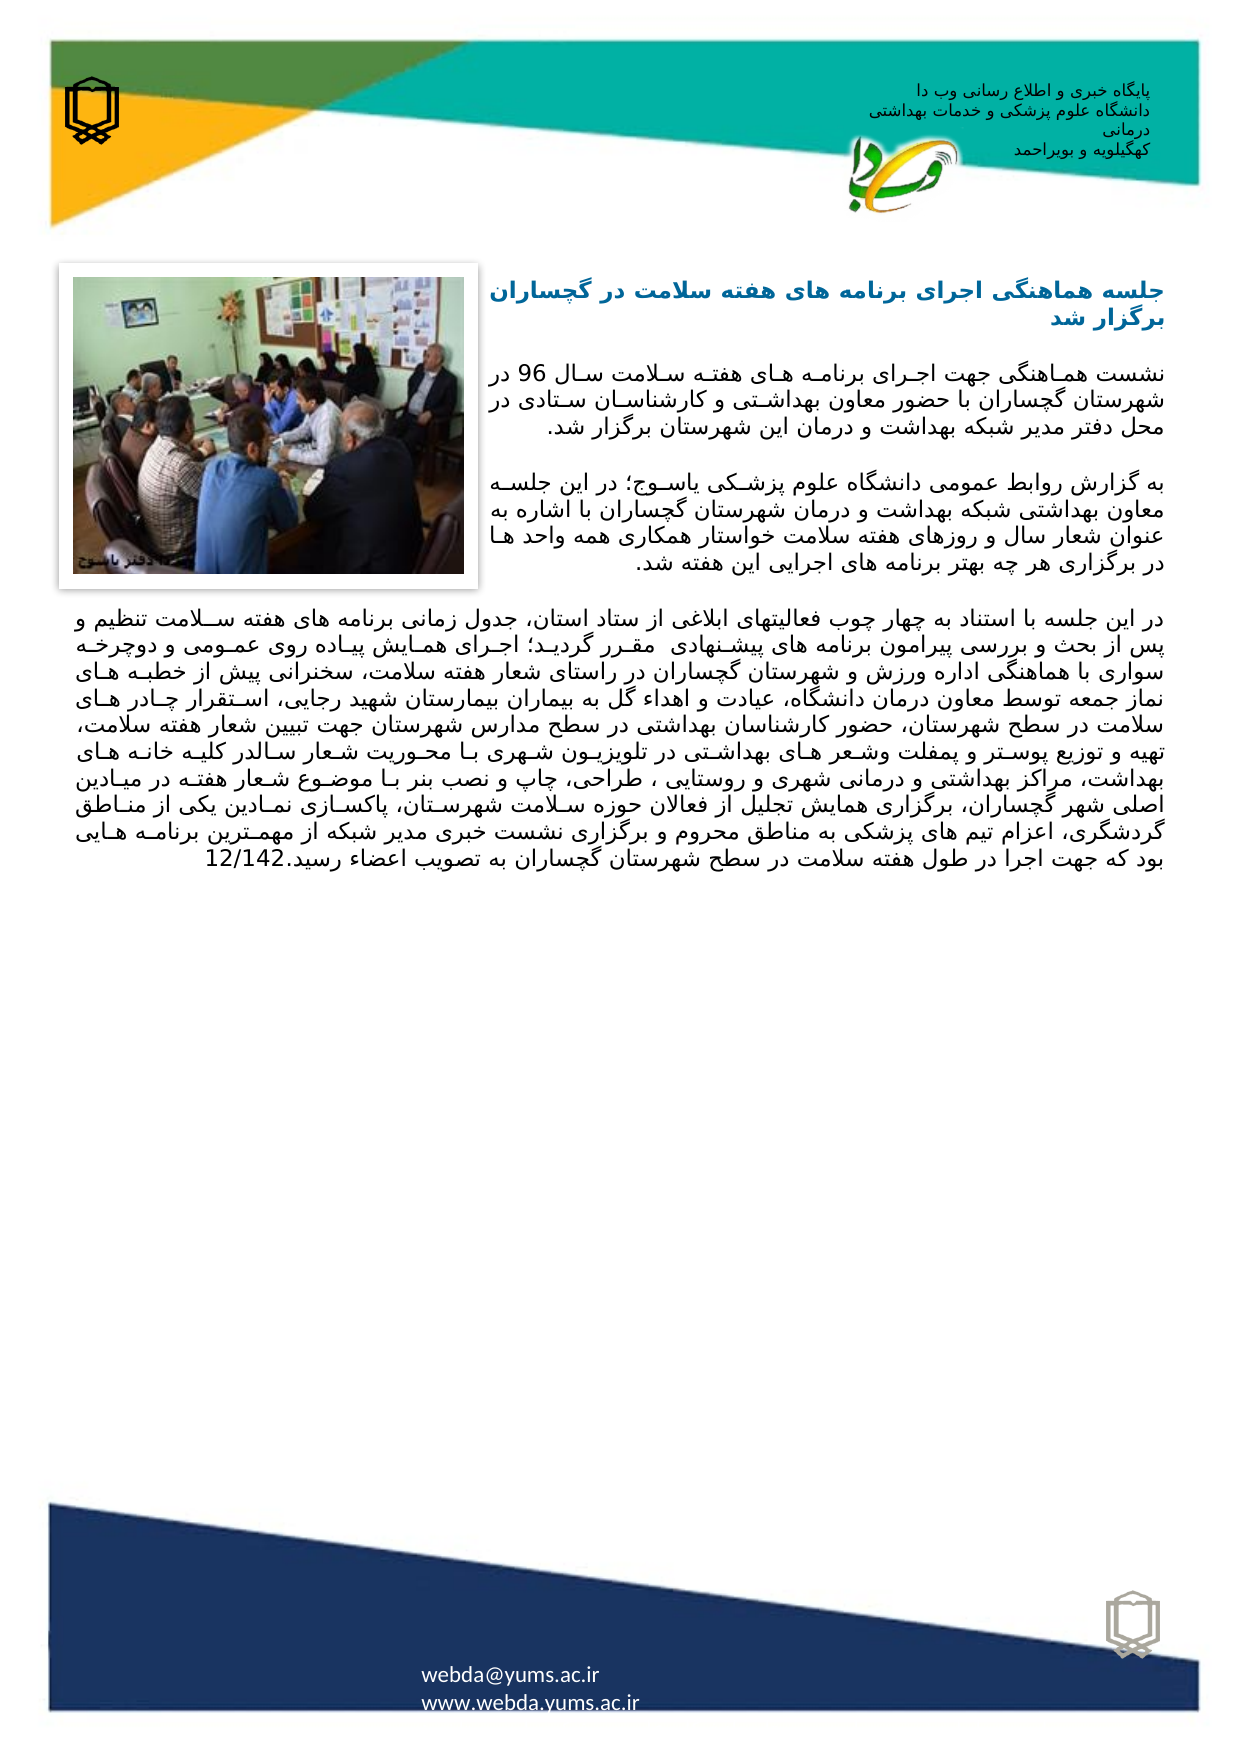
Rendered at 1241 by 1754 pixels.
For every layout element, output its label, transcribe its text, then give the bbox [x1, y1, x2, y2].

text در این جلسه با استناد به چهار چوب فعالیتهای ابلاغی از ستاد استان، جدول زمانی برنامه های هفته سلامت تنظیم و پس از بحث و بررسی پیرامون برنامه های پیشنهادی مقرر گردید؛ اجرای همایش پیاده روی عمومی و دوچرخه سواری با هماهنگی اداره ورزش و شهرستان گچساران در راستای شعار هفته سلامت، سخنرانی پیش از خطبه های نماز جمعه توسط معاون درمان دانشگاه، عیادت و اهداء گل به بیماران بیمارستان شهید رجایی، استقرار چادر های سلامت در سطح شهرستان، حضور کارشناسان بهداشتی در سطح مدارس شهرستان جهت تبیین شعار هفته سلامت، تهیه و توزیع پوستر و پمفلت وشعر های بهداشتی در تلویزیون شهری با محوریت شعار سالدر کلیه خانه های بهداشت، مراکز بهداشتی و درمانی شهری و روستایی ، طراحی، چاپ و نصب بنر با موضوع شعار هفته در میادین اصلی شهر گچساران، برگزاری همایش تجلیل از فعالان حوزه سلامت شهرستان، پاکسازی نمادین یکی از مناطق گردشگری، اعزام تیم های پزشکی به مناطق محروم و برگزاری نشست خبری مدیر شبکه از مهمترین برنامه هایی بود که جهت اجرا در طول هفته سلامت در سطح شهرستان گچساران به تصویب اعضاء رسید.12/142 [75, 605, 1165, 872]
text به گزارش روابط عمومی دانشگاه علوم پزشکی یاسوج؛ در این جلسه معاون بهداشتی شبکه بهداشت و درمان شهرستان گچساران با اشاره به عنوان شعار سال و روزهای هفته سلامت خواستار همکاری همه واحد ها در برگزاری هر چه بهتر برنامه های اجرایی این هفته شد. [484, 469, 1165, 576]
text نشست هماهنگی جهت اجرای برنامه های هفته سلامت سال 96 در شهرستان گچساران با حضور معاون بهداشتی و کارشناسان ستادی در محل دفتر مدیر شبکه بهداشت و درمان این شهرستان برگزار شد. [484, 360, 1165, 440]
text جلسه هماهنگی اجرای برنامه های هفته سلامت در گچساران برگزار شد [484, 277, 1165, 331]
picture [16, 0, 1234, 1754]
